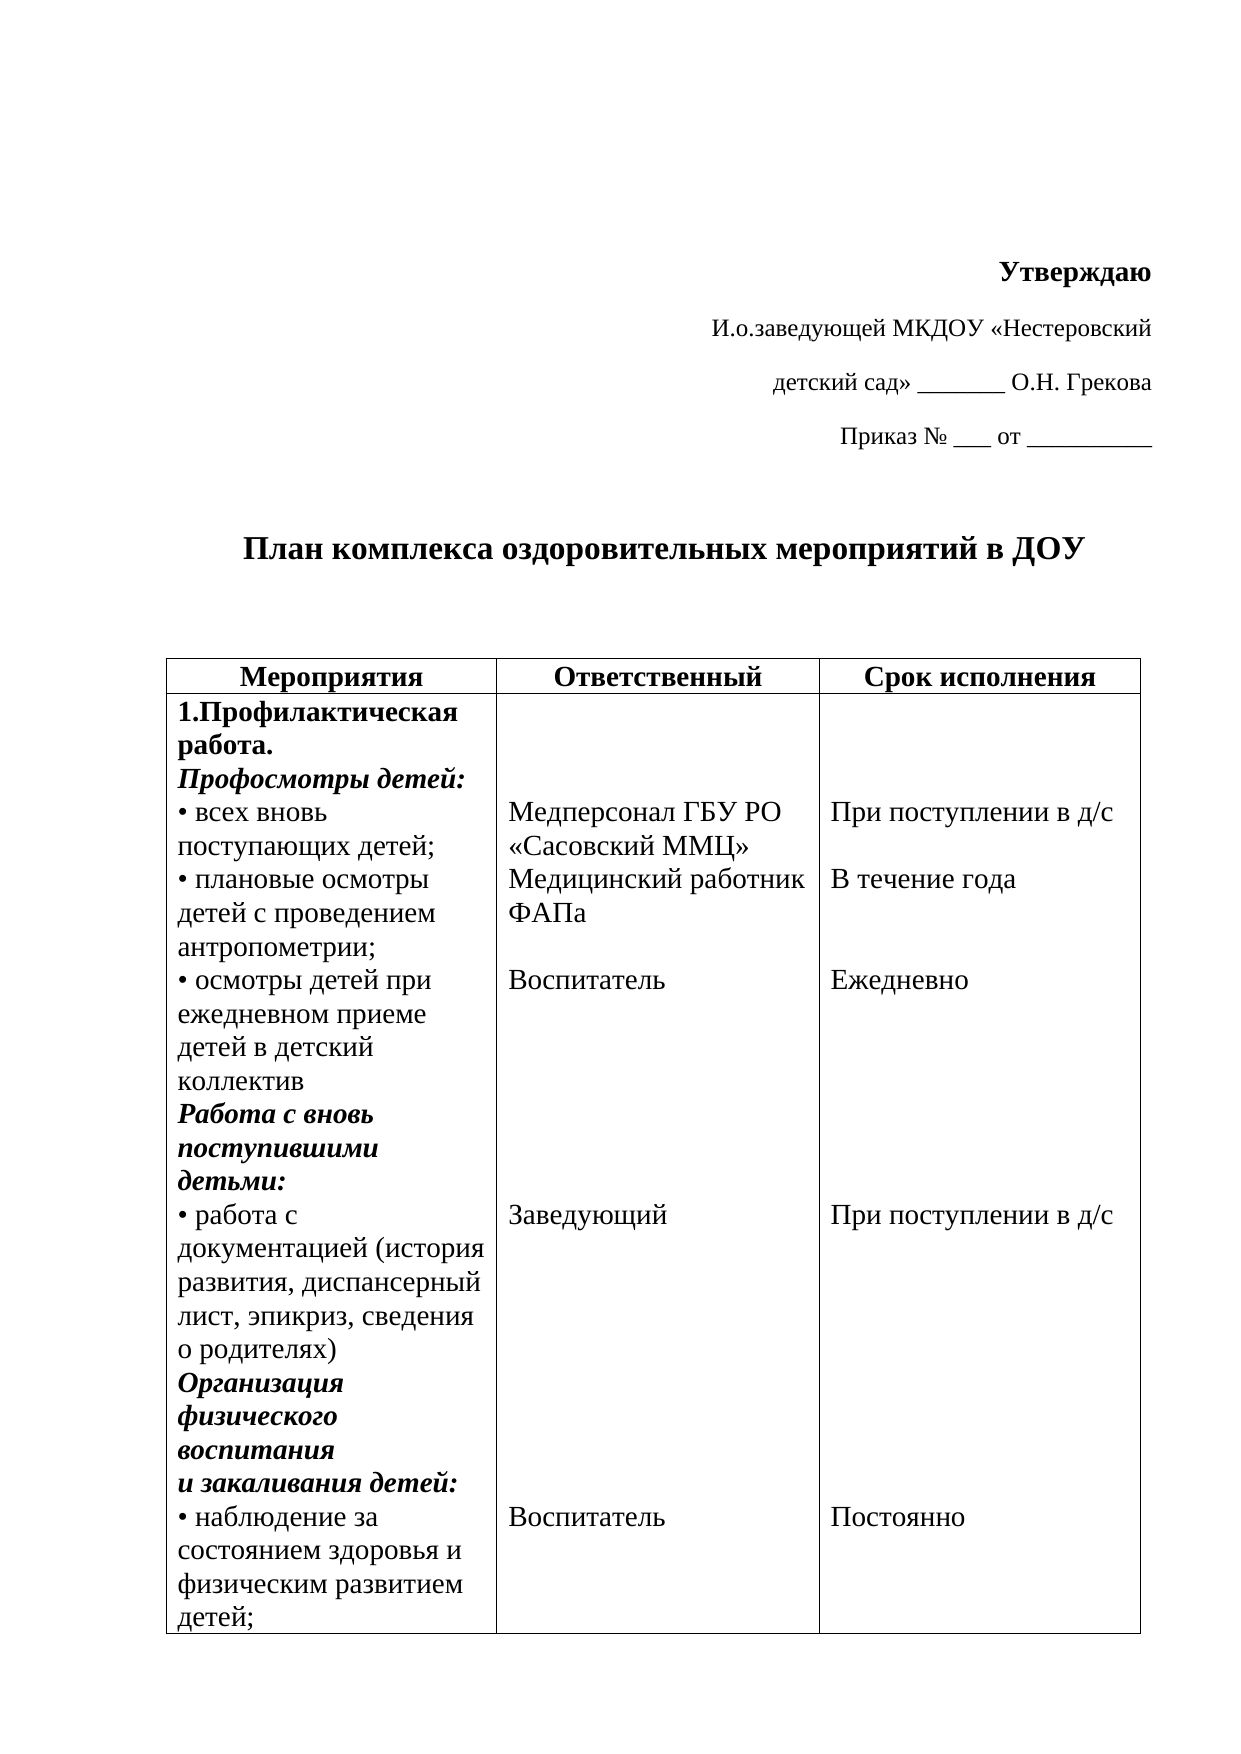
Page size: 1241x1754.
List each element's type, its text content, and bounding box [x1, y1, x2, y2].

text План комплекса оздоровительных мероприятий в ДОУ [177, 528, 1152, 567]
table_header Мероприятия [167, 659, 496, 693]
table_header Срок исполнения [820, 659, 1140, 693]
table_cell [497, 694, 819, 1633]
text Утверждаю [177, 254, 1152, 287]
text детский сад» _______ О.Н. Грекова [177, 367, 1152, 396]
text Приказ № ___ от __________ [177, 421, 1152, 449]
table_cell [167, 694, 496, 1633]
text И.о.заведующей МКДОУ «Нестеровский [177, 313, 1152, 342]
table_header Ответственный [497, 659, 819, 693]
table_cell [820, 694, 1140, 1633]
